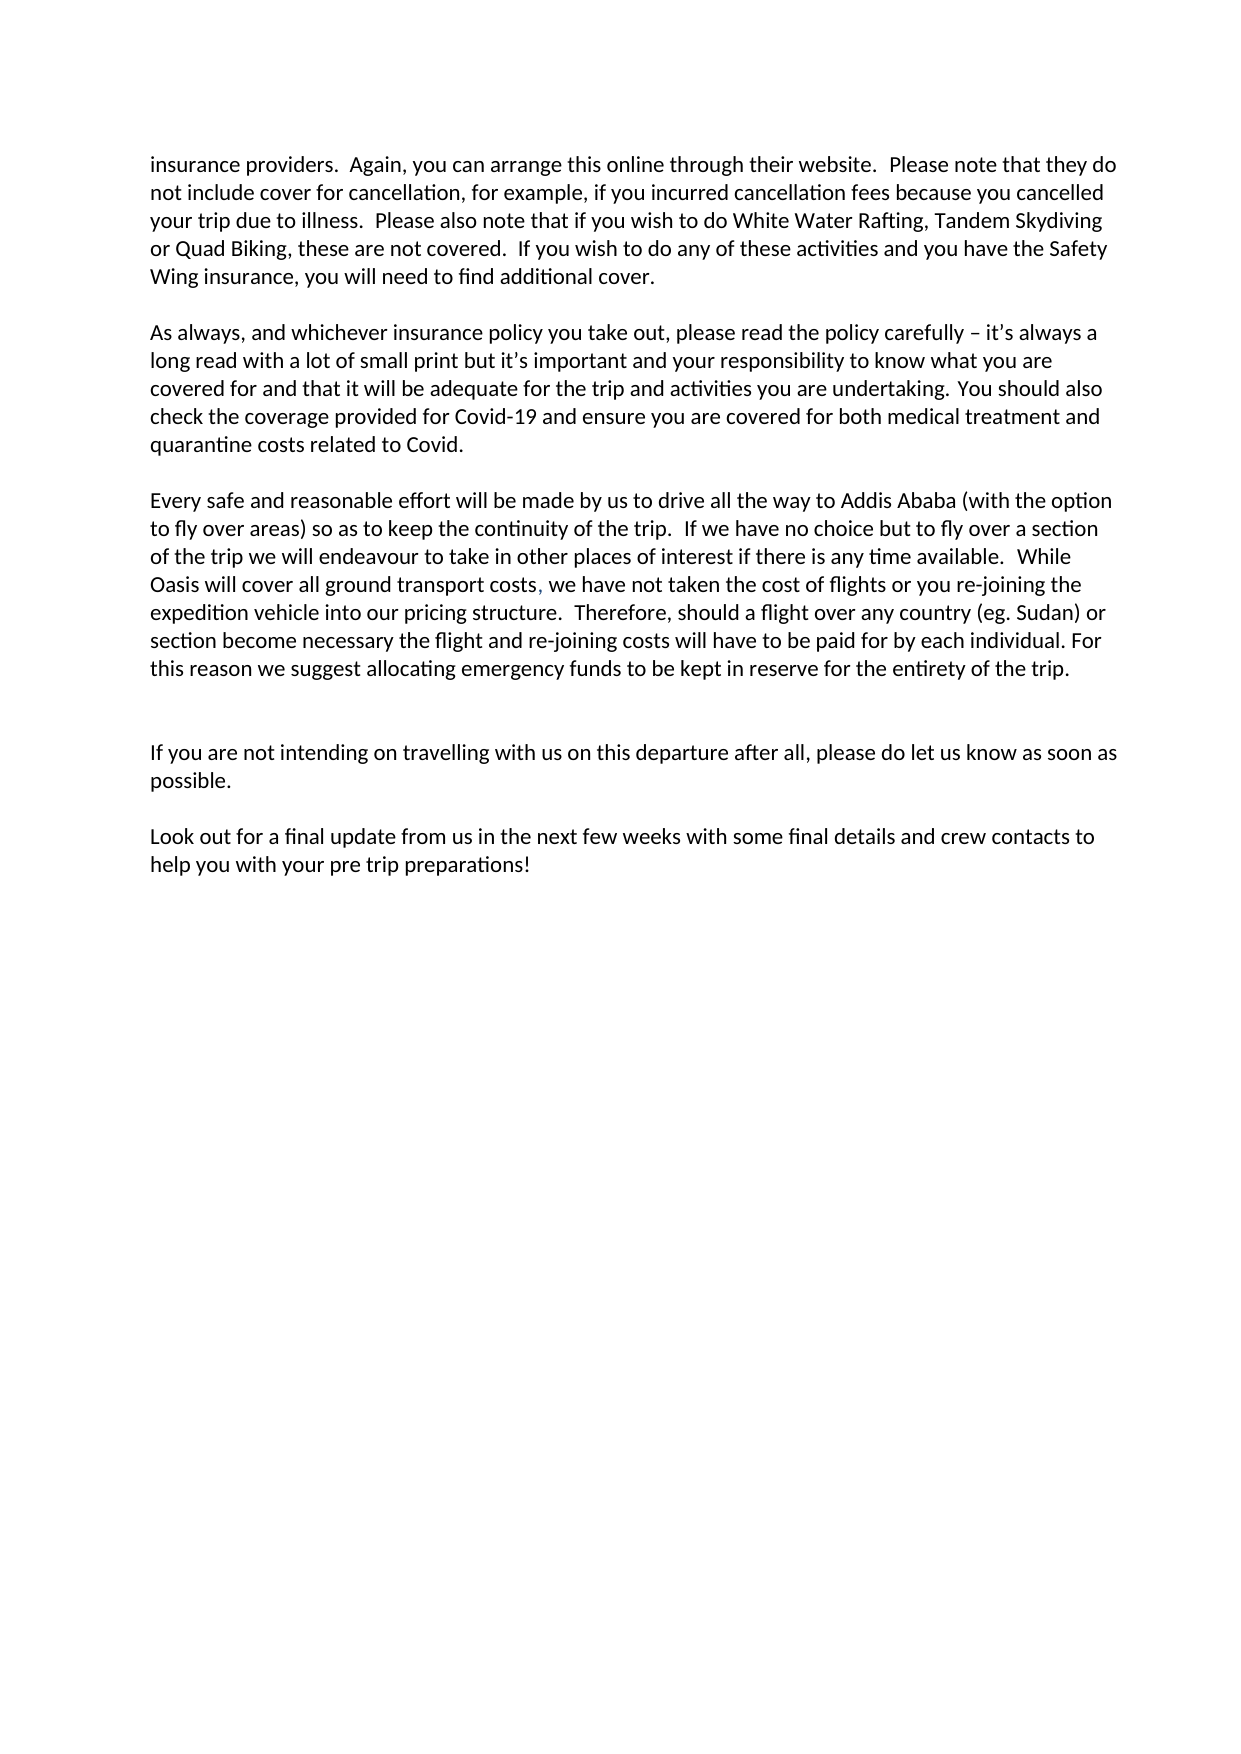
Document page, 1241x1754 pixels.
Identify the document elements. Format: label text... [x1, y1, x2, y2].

text If you are not intending on travelling with us on this departure after all, please do let us know as soon as possible. [150, 738, 1122, 794]
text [150, 150, 1122, 290]
text As always, and whichever insurance policy you take out, please read the policy carefully – it’s always a long read with a lot of small print but it’s important and your responsibility to know what you are covered for and that it will be adequate for the trip and activities you are undertaking. You should also check the coverage provided for Covid-19 and ensure you are covered for both medical treatment and quarantine costs related to Covid. [150, 318, 1122, 458]
text Every safe and reasonable effort will be made by us to drive all the way to Addis Ababa (with the option to fly over areas) so as to keep the continuity of the trip. If we have no choice but to fly over a section of the trip we will endeavour to take in other places of interest if there is any time available. While Oasis will cover all ground transport costs, we have not taken the cost of flights or you re-joining the expedition vehicle into our pricing structure. Therefore, should a flight over any country (eg. Sudan) or section become necessary the flight and re-joining costs will have to be paid for by each individual. For this reason we suggest allocating emergency funds to be kept in reserve for the entirety of the trip. [150, 486, 1122, 682]
text Look out for a final update from us in the next few weeks with some final details and crew contacts to help you with your pre trip preparations! [150, 822, 1122, 878]
